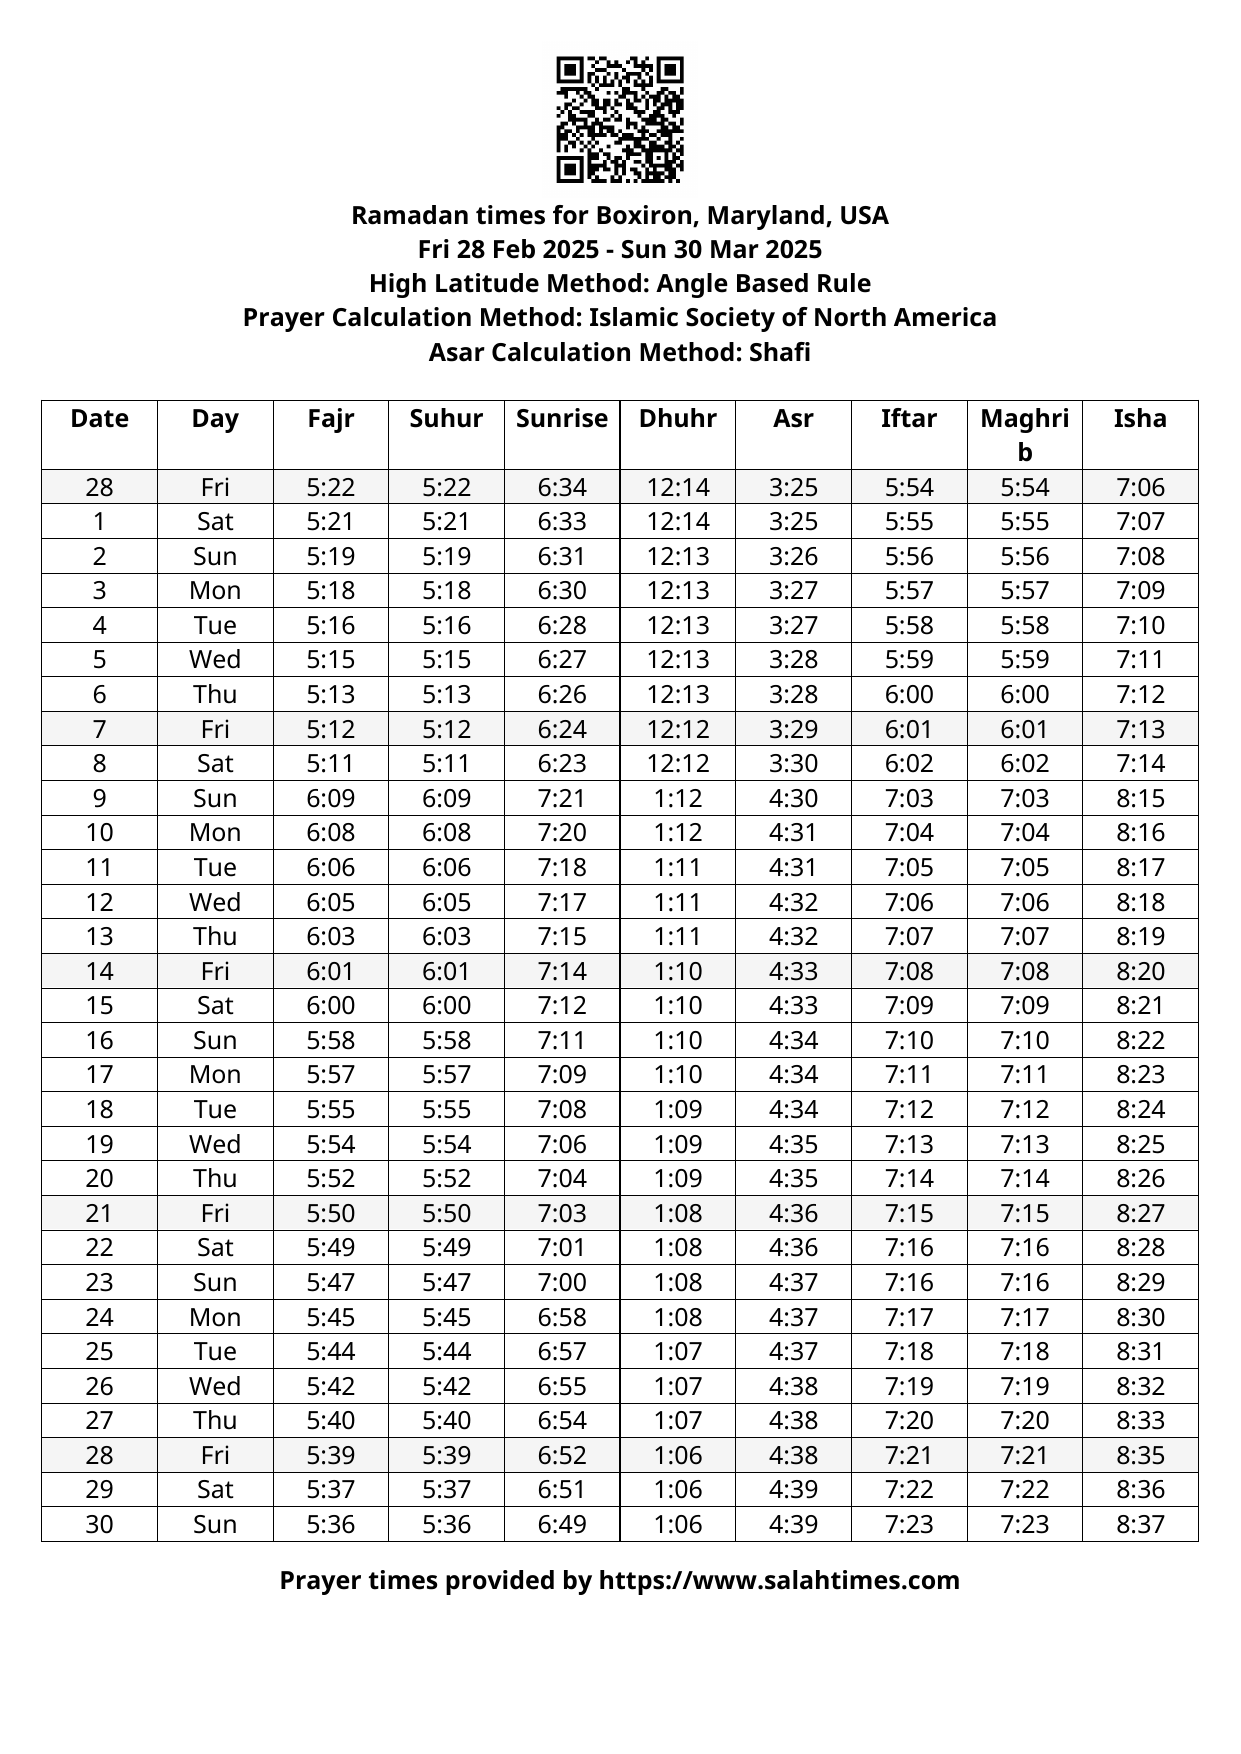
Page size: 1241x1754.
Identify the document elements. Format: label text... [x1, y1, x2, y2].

table_cell 15 [42, 989, 157, 1022]
table_cell 6:03 [389, 919, 504, 953]
table_cell 6:01 [852, 712, 967, 745]
table_cell Wed [158, 885, 273, 918]
table_cell 7:04 [852, 816, 967, 849]
table_cell 5:59 [852, 643, 967, 676]
table_cell 5 [42, 643, 157, 676]
table_cell 7:03 [505, 1196, 619, 1229]
table_cell 1:09 [621, 1127, 735, 1160]
table_cell 4:38 [736, 1369, 851, 1402]
table_cell 7:06 [505, 1127, 619, 1160]
table_cell 5:13 [274, 677, 388, 711]
table_cell 7:16 [852, 1231, 967, 1264]
table_cell 5:55 [389, 1092, 504, 1126]
table_cell 8:23 [1083, 1058, 1198, 1091]
table_cell 5:16 [274, 608, 388, 642]
table_cell 5:55 [852, 504, 967, 538]
table_header Day [158, 401, 273, 469]
table_cell 7:03 [852, 781, 967, 814]
table_cell 5:12 [274, 712, 388, 745]
table_cell 8:26 [1083, 1161, 1198, 1195]
text Fri 28 Feb 2025 - Sun 30 Mar 2025 [42, 232, 1198, 266]
text Prayer Calculation Method: Islamic Society of North America [42, 300, 1198, 334]
text High Latitude Method: Angle Based Rule [42, 266, 1198, 300]
table_cell 5:21 [274, 504, 388, 538]
table_cell 3:27 [736, 608, 851, 642]
table_cell Sat [158, 746, 273, 780]
table_cell Tue [158, 1092, 273, 1126]
table_cell Sun [158, 781, 273, 814]
table_cell 7:20 [852, 1404, 967, 1437]
table_cell 1:10 [621, 989, 735, 1022]
table_cell 30 [42, 1507, 157, 1541]
table_cell 6:09 [389, 781, 504, 814]
table_cell 5:18 [274, 574, 388, 607]
table_cell 4 [42, 608, 157, 642]
table_cell 8:16 [1083, 816, 1198, 849]
table_cell 7:16 [852, 1265, 967, 1299]
table_cell 6:01 [274, 954, 388, 987]
table_cell 13 [42, 919, 157, 953]
table_cell 1:07 [621, 1404, 735, 1437]
table_cell 6:57 [505, 1334, 619, 1368]
table_cell 4:31 [736, 816, 851, 849]
table_cell 7:20 [505, 816, 619, 849]
table_cell 7:12 [852, 1092, 967, 1126]
table_cell 9 [42, 781, 157, 814]
table_cell Mon [158, 816, 273, 849]
table_cell 5:47 [274, 1265, 388, 1299]
table_cell 7:13 [852, 1127, 967, 1160]
table_cell 5:54 [852, 470, 967, 503]
table_cell 5:19 [389, 539, 504, 572]
table_cell 1:08 [621, 1300, 735, 1333]
table_cell Fri [158, 470, 273, 503]
table_cell 5:58 [968, 608, 1082, 642]
table_cell 8:33 [1083, 1404, 1198, 1437]
table_cell 6:06 [274, 850, 388, 884]
table_cell 6:06 [389, 850, 504, 884]
table_cell 5:22 [389, 470, 504, 503]
table_cell 11 [42, 850, 157, 884]
table_cell 7:21 [852, 1438, 967, 1472]
table_cell 8:25 [1083, 1127, 1198, 1160]
table_cell 7:11 [852, 1058, 967, 1091]
table_cell 7:05 [852, 850, 967, 884]
table_cell 7:16 [968, 1265, 1082, 1299]
table_cell 2 [42, 539, 157, 572]
table_cell 6:05 [274, 885, 388, 918]
table_cell 5:16 [389, 608, 504, 642]
table_cell 5:13 [389, 677, 504, 711]
table_cell 7:15 [505, 919, 619, 953]
table_cell 6:01 [968, 712, 1082, 745]
table_cell 5:57 [389, 1058, 504, 1091]
table_cell 1:07 [621, 1369, 735, 1402]
table_cell 7:06 [852, 885, 967, 918]
table_cell 6 [42, 677, 157, 711]
table_cell 6:24 [505, 712, 619, 745]
table_cell Thu [158, 1161, 273, 1195]
table_cell 20 [42, 1161, 157, 1195]
table_cell 5:44 [274, 1334, 388, 1368]
table_cell 8:20 [1083, 954, 1198, 987]
table_cell 7:14 [968, 1161, 1082, 1195]
table_cell 7:08 [1083, 539, 1198, 572]
table_cell 6:28 [505, 608, 619, 642]
table_cell 1:10 [621, 1058, 735, 1091]
table_cell Mon [158, 574, 273, 607]
table_cell 5:40 [389, 1404, 504, 1437]
table_cell 18 [42, 1092, 157, 1126]
table_cell 7:23 [852, 1507, 967, 1541]
table_cell 5:15 [274, 643, 388, 676]
table_cell 6:00 [968, 677, 1082, 711]
table_cell 4:39 [736, 1507, 851, 1541]
table_cell Sun [158, 1265, 273, 1299]
table_cell 7:06 [968, 885, 1082, 918]
table_cell 5:18 [389, 574, 504, 607]
table_header Suhur [389, 401, 504, 469]
table_cell 1:10 [621, 1023, 735, 1057]
table_cell 1:09 [621, 1092, 735, 1126]
text Ramadan times for Boxiron, Maryland, USA [42, 198, 1198, 232]
table_cell 7:18 [505, 850, 619, 884]
table_cell 7:04 [968, 816, 1082, 849]
table_cell 26 [42, 1369, 157, 1402]
table_cell 5:58 [852, 608, 967, 642]
table_cell 7:19 [968, 1369, 1082, 1402]
table_cell 7:17 [852, 1300, 967, 1333]
table_cell 7:08 [968, 954, 1082, 987]
table_cell 1:06 [621, 1438, 735, 1472]
table_cell 6:30 [505, 574, 619, 607]
table_cell 6:54 [505, 1404, 619, 1437]
table_header Isha [1083, 401, 1198, 469]
table_cell 1:11 [621, 919, 735, 953]
table_cell 5:11 [274, 746, 388, 780]
table_cell 1:06 [621, 1473, 735, 1506]
table_cell 5:56 [852, 539, 967, 572]
table_cell 6:34 [505, 470, 619, 503]
table_cell 3:25 [736, 504, 851, 538]
table_cell 7:07 [968, 919, 1082, 953]
table_cell 4:35 [736, 1161, 851, 1195]
table_cell 6:55 [505, 1369, 619, 1402]
table_cell 5:59 [968, 643, 1082, 676]
table_cell 7:21 [505, 781, 619, 814]
table_cell 5:57 [274, 1058, 388, 1091]
table_cell 7:14 [852, 1161, 967, 1195]
table_header Maghrib [968, 401, 1082, 469]
table_cell 6:05 [389, 885, 504, 918]
table_cell 5:57 [968, 574, 1082, 607]
table_cell 7:18 [852, 1334, 967, 1368]
table_cell 5:54 [389, 1127, 504, 1160]
table_cell 6:52 [505, 1438, 619, 1472]
table_cell 5:12 [389, 712, 504, 745]
table_cell 7:09 [1083, 574, 1198, 607]
table_cell 6:51 [505, 1473, 619, 1506]
table_cell 4:38 [736, 1404, 851, 1437]
table_cell 4:39 [736, 1473, 851, 1506]
table_cell 5:49 [389, 1231, 504, 1264]
table_cell 8:18 [1083, 885, 1198, 918]
table_cell 5:54 [274, 1127, 388, 1160]
table_cell 7:12 [968, 1092, 1082, 1126]
table_cell 8:21 [1083, 989, 1198, 1022]
table_cell 23 [42, 1265, 157, 1299]
table_cell 5:55 [274, 1092, 388, 1126]
table_cell 7:22 [852, 1473, 967, 1506]
table_cell Sat [158, 1473, 273, 1506]
table_cell 7:11 [968, 1058, 1082, 1091]
table_cell 12:13 [621, 677, 735, 711]
table_cell 5:36 [389, 1507, 504, 1541]
table_cell 4:38 [736, 1438, 851, 1472]
table_cell 12:14 [621, 470, 735, 503]
table_cell 4:33 [736, 954, 851, 987]
table_cell 7:13 [968, 1127, 1082, 1160]
table_cell 8:35 [1083, 1438, 1198, 1472]
table_cell 7:01 [505, 1231, 619, 1264]
table_cell 7:23 [968, 1507, 1082, 1541]
table_cell 7:19 [852, 1369, 967, 1402]
table_cell 4:32 [736, 919, 851, 953]
table_cell 5:49 [274, 1231, 388, 1264]
table_cell 6:02 [852, 746, 967, 780]
table_cell 7:11 [505, 1023, 619, 1057]
table_header Dhuhr [621, 401, 735, 469]
table_cell 7:09 [968, 989, 1082, 1022]
table_cell 4:32 [736, 885, 851, 918]
table_cell 5:42 [274, 1369, 388, 1402]
table_cell 6:27 [505, 643, 619, 676]
table_cell 4:37 [736, 1300, 851, 1333]
table_cell 6:49 [505, 1507, 619, 1541]
table_cell 5:55 [968, 504, 1082, 538]
table_cell 5:58 [274, 1023, 388, 1057]
table_cell 5:56 [968, 539, 1082, 572]
table_cell 7:08 [505, 1092, 619, 1126]
table_cell 5:57 [852, 574, 967, 607]
table_cell 1:06 [621, 1507, 735, 1541]
table_cell 6:23 [505, 746, 619, 780]
table_cell 1 [42, 504, 157, 538]
table_header Asr [736, 401, 851, 469]
table_cell 7:12 [1083, 677, 1198, 711]
table_cell 6:00 [274, 989, 388, 1022]
table_cell 3:28 [736, 643, 851, 676]
table_cell 5:36 [274, 1507, 388, 1541]
table_cell 6:58 [505, 1300, 619, 1333]
table_cell 7:10 [968, 1023, 1082, 1057]
table_cell 7:15 [968, 1196, 1082, 1229]
table_cell 8:28 [1083, 1231, 1198, 1264]
table_cell Sat [158, 989, 273, 1022]
text Asar Calculation Method: Shafi [42, 334, 1198, 368]
table_cell 6:02 [968, 746, 1082, 780]
table_cell 6:09 [274, 781, 388, 814]
table_cell 12:13 [621, 574, 735, 607]
table_cell 7:09 [505, 1058, 619, 1091]
table_cell 5:37 [274, 1473, 388, 1506]
table_cell Wed [158, 1127, 273, 1160]
table_cell 7:11 [1083, 643, 1198, 676]
table_cell 5:39 [389, 1438, 504, 1472]
table_cell Mon [158, 1300, 273, 1333]
table_cell 1:08 [621, 1265, 735, 1299]
table_cell 7:13 [1083, 712, 1198, 745]
table_cell Sun [158, 1023, 273, 1057]
table_cell Sun [158, 1507, 273, 1541]
table_cell 7:10 [852, 1023, 967, 1057]
table_cell 7:07 [852, 919, 967, 953]
table_cell 28 [42, 470, 157, 503]
table_cell 12 [42, 885, 157, 918]
table_cell Fri [158, 1438, 273, 1472]
table_cell 5:15 [389, 643, 504, 676]
table_cell 7:20 [968, 1404, 1082, 1437]
table_cell 12:12 [621, 712, 735, 745]
table_cell 6:31 [505, 539, 619, 572]
table_cell 7:00 [505, 1265, 619, 1299]
table_cell 6:08 [389, 816, 504, 849]
table_cell 5:21 [389, 504, 504, 538]
table_cell 1:12 [621, 781, 735, 814]
table_header Sunrise [505, 401, 619, 469]
table_cell 7:03 [968, 781, 1082, 814]
table_cell 7:14 [505, 954, 619, 987]
table_header Fajr [274, 401, 388, 469]
table_cell 5:39 [274, 1438, 388, 1472]
table_cell 5:40 [274, 1404, 388, 1437]
table_cell 12:12 [621, 746, 735, 780]
table_cell 7 [42, 712, 157, 745]
table_cell 1:08 [621, 1231, 735, 1264]
table_cell 4:33 [736, 989, 851, 1022]
table_cell 6:00 [852, 677, 967, 711]
table_cell Wed [158, 1369, 273, 1402]
table_cell 8:31 [1083, 1334, 1198, 1368]
table_cell 4:31 [736, 850, 851, 884]
table_cell 8:24 [1083, 1092, 1198, 1126]
table_cell 6:26 [505, 677, 619, 711]
table_cell 3:28 [736, 677, 851, 711]
table_cell 7:07 [1083, 504, 1198, 538]
table_cell 1:12 [621, 816, 735, 849]
table_cell 21 [42, 1196, 157, 1229]
table_cell 12:13 [621, 539, 735, 572]
table_cell 7:17 [968, 1300, 1082, 1333]
table_cell Mon [158, 1058, 273, 1091]
picture [542, 41, 699, 198]
table_cell 17 [42, 1058, 157, 1091]
table_cell 5:45 [389, 1300, 504, 1333]
table_cell 3:29 [736, 712, 851, 745]
table_cell 8:30 [1083, 1300, 1198, 1333]
text Prayer times provided by https://www.salahtimes.com [42, 1563, 1198, 1597]
table_cell 7:16 [968, 1231, 1082, 1264]
table_cell 12:13 [621, 608, 735, 642]
table_cell 12:14 [621, 504, 735, 538]
table_cell Sat [158, 1231, 273, 1264]
table_cell 5:50 [274, 1196, 388, 1229]
table_cell 29 [42, 1473, 157, 1506]
table_cell 7:05 [968, 850, 1082, 884]
table_cell 25 [42, 1334, 157, 1368]
table_cell 10 [42, 816, 157, 849]
table_cell 22 [42, 1231, 157, 1264]
table_cell 12:13 [621, 643, 735, 676]
table_cell 4:30 [736, 781, 851, 814]
table_cell 7:09 [852, 989, 967, 1022]
table_cell 1:11 [621, 885, 735, 918]
table_cell 1:08 [621, 1196, 735, 1229]
table_cell Thu [158, 677, 273, 711]
table_cell 1:09 [621, 1161, 735, 1195]
table_cell 5:54 [968, 470, 1082, 503]
table_cell 3:27 [736, 574, 851, 607]
table_cell 5:19 [274, 539, 388, 572]
table_cell 7:21 [968, 1438, 1082, 1472]
table_cell 5:42 [389, 1369, 504, 1402]
table_cell 7:18 [968, 1334, 1082, 1368]
table_cell Sun [158, 539, 273, 572]
table_cell 4:34 [736, 1058, 851, 1091]
table_cell 5:52 [274, 1161, 388, 1195]
table_cell 1:07 [621, 1334, 735, 1368]
table_cell 7:14 [1083, 746, 1198, 780]
table_cell 7:08 [852, 954, 967, 987]
table_cell 5:47 [389, 1265, 504, 1299]
table_cell 3:30 [736, 746, 851, 780]
table_cell 3:26 [736, 539, 851, 572]
table_cell 5:11 [389, 746, 504, 780]
table_cell 6:03 [274, 919, 388, 953]
table_cell 27 [42, 1404, 157, 1437]
table_cell 4:35 [736, 1127, 851, 1160]
table_cell Wed [158, 643, 273, 676]
table_cell 7:15 [852, 1196, 967, 1229]
table_cell 19 [42, 1127, 157, 1160]
table_cell 7:06 [1083, 470, 1198, 503]
table_cell 5:37 [389, 1473, 504, 1506]
table_header Iftar [852, 401, 967, 469]
table_cell 8:27 [1083, 1196, 1198, 1229]
table_cell 16 [42, 1023, 157, 1057]
table_cell 8:37 [1083, 1507, 1198, 1541]
table_cell Fri [158, 1196, 273, 1229]
table_cell 7:12 [505, 989, 619, 1022]
table_cell 4:36 [736, 1196, 851, 1229]
table_cell 5:22 [274, 470, 388, 503]
table_cell 6:33 [505, 504, 619, 538]
table_cell Tue [158, 608, 273, 642]
table_cell 5:45 [274, 1300, 388, 1333]
table_cell 4:37 [736, 1334, 851, 1368]
table_cell 7:17 [505, 885, 619, 918]
table_cell Fri [158, 712, 273, 745]
table_cell 8:22 [1083, 1023, 1198, 1057]
table_cell 8:19 [1083, 919, 1198, 953]
table_cell 8 [42, 746, 157, 780]
table_cell 5:44 [389, 1334, 504, 1368]
table_cell Sat [158, 504, 273, 538]
table_cell 7:04 [505, 1161, 619, 1195]
table_cell 4:34 [736, 1092, 851, 1126]
table_cell 28 [42, 1438, 157, 1472]
table_cell 4:37 [736, 1265, 851, 1299]
table_cell 6:08 [274, 816, 388, 849]
table_cell 5:52 [389, 1161, 504, 1195]
table_cell Thu [158, 1404, 273, 1437]
table_cell 8:29 [1083, 1265, 1198, 1299]
table_cell 4:36 [736, 1231, 851, 1264]
table_cell 8:17 [1083, 850, 1198, 884]
table_cell 5:50 [389, 1196, 504, 1229]
table_cell Fri [158, 954, 273, 987]
table_cell 8:32 [1083, 1369, 1198, 1402]
table_cell Thu [158, 919, 273, 953]
table_cell 8:15 [1083, 781, 1198, 814]
table_cell 4:34 [736, 1023, 851, 1057]
table_cell Tue [158, 850, 273, 884]
table_cell 5:58 [389, 1023, 504, 1057]
table_cell 1:11 [621, 850, 735, 884]
table_cell Tue [158, 1334, 273, 1368]
table_cell 3:25 [736, 470, 851, 503]
table_cell 3 [42, 574, 157, 607]
table_cell 7:10 [1083, 608, 1198, 642]
table_cell 8:36 [1083, 1473, 1198, 1506]
table_cell 7:22 [968, 1473, 1082, 1506]
table_header Date [42, 401, 157, 469]
table_cell 14 [42, 954, 157, 987]
table_cell 1:10 [621, 954, 735, 987]
table_cell 6:01 [389, 954, 504, 987]
table_cell 24 [42, 1300, 157, 1333]
table_cell 6:00 [389, 989, 504, 1022]
